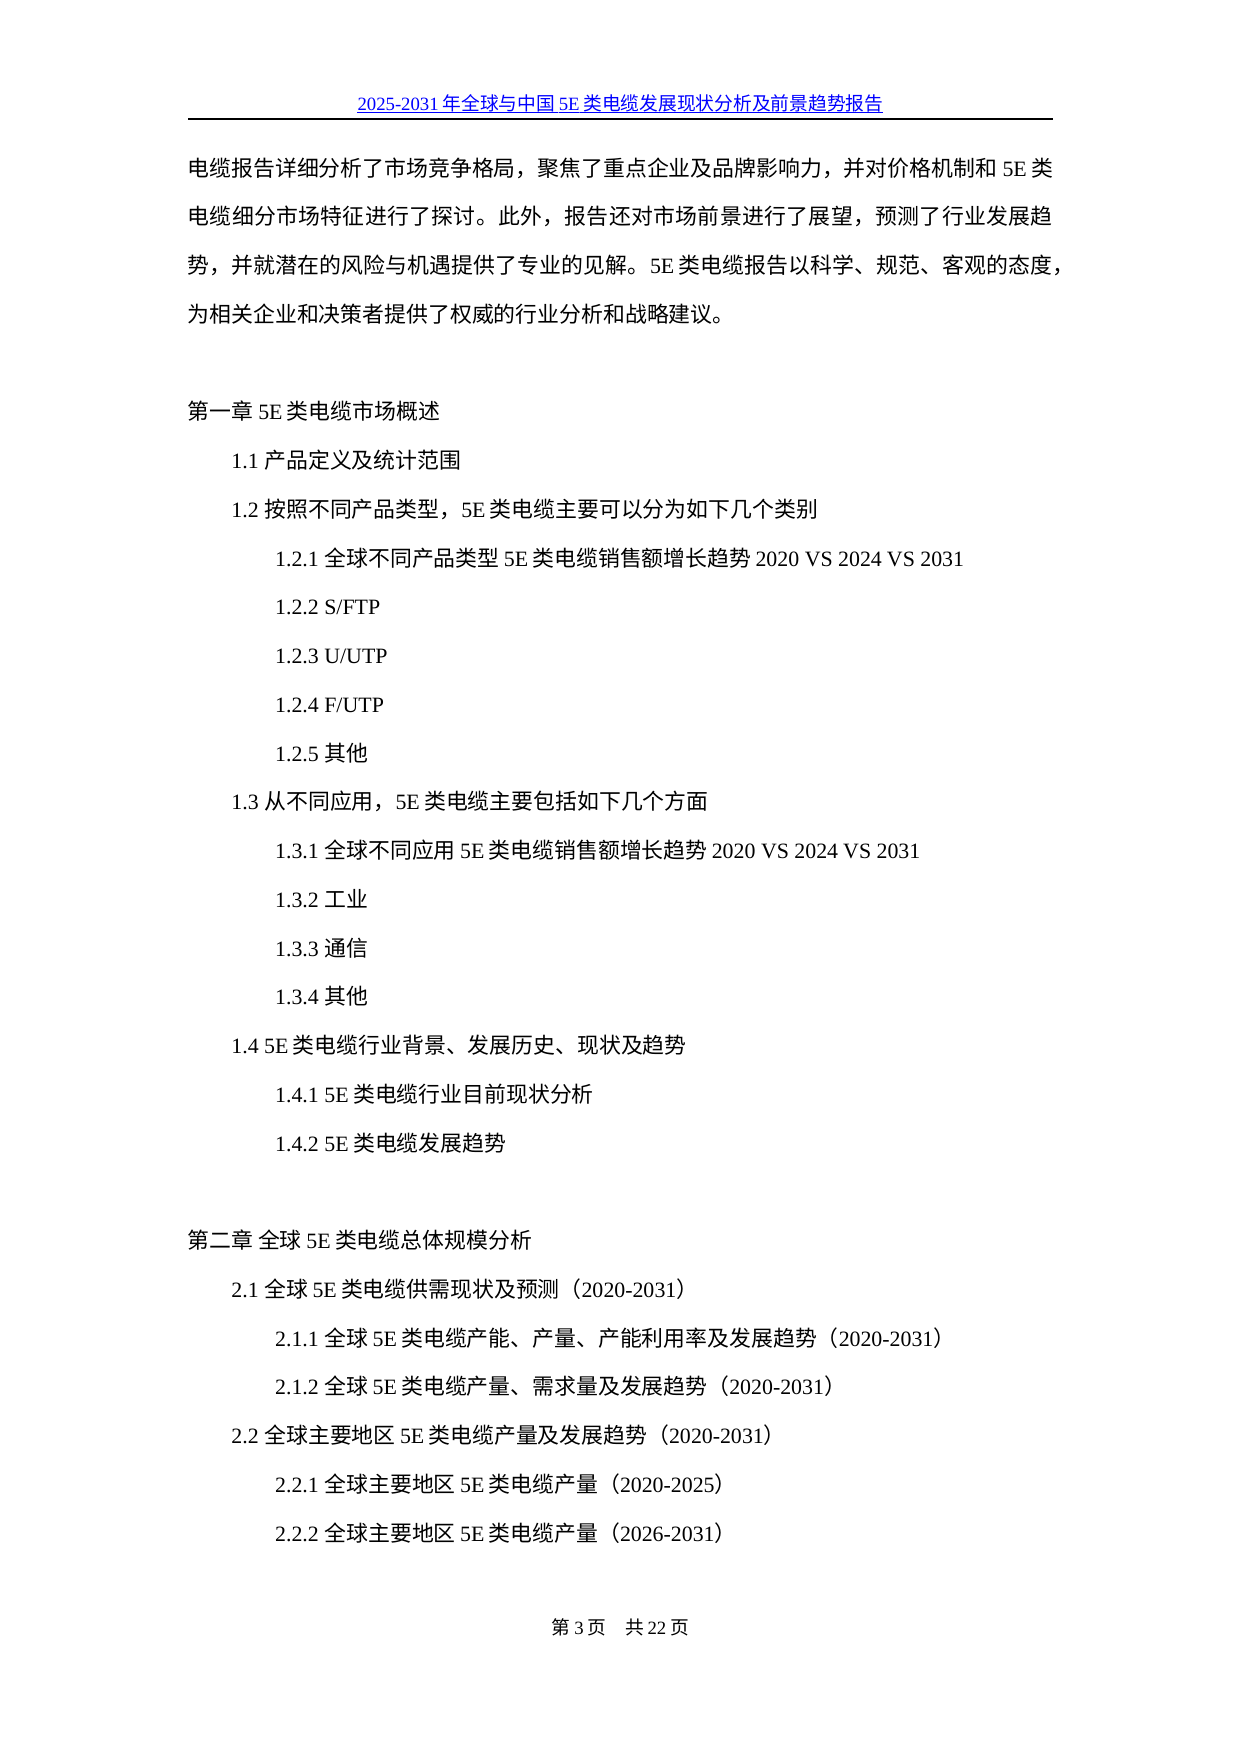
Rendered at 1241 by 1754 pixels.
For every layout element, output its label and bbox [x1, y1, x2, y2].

text [187, 150, 1053, 1548]
